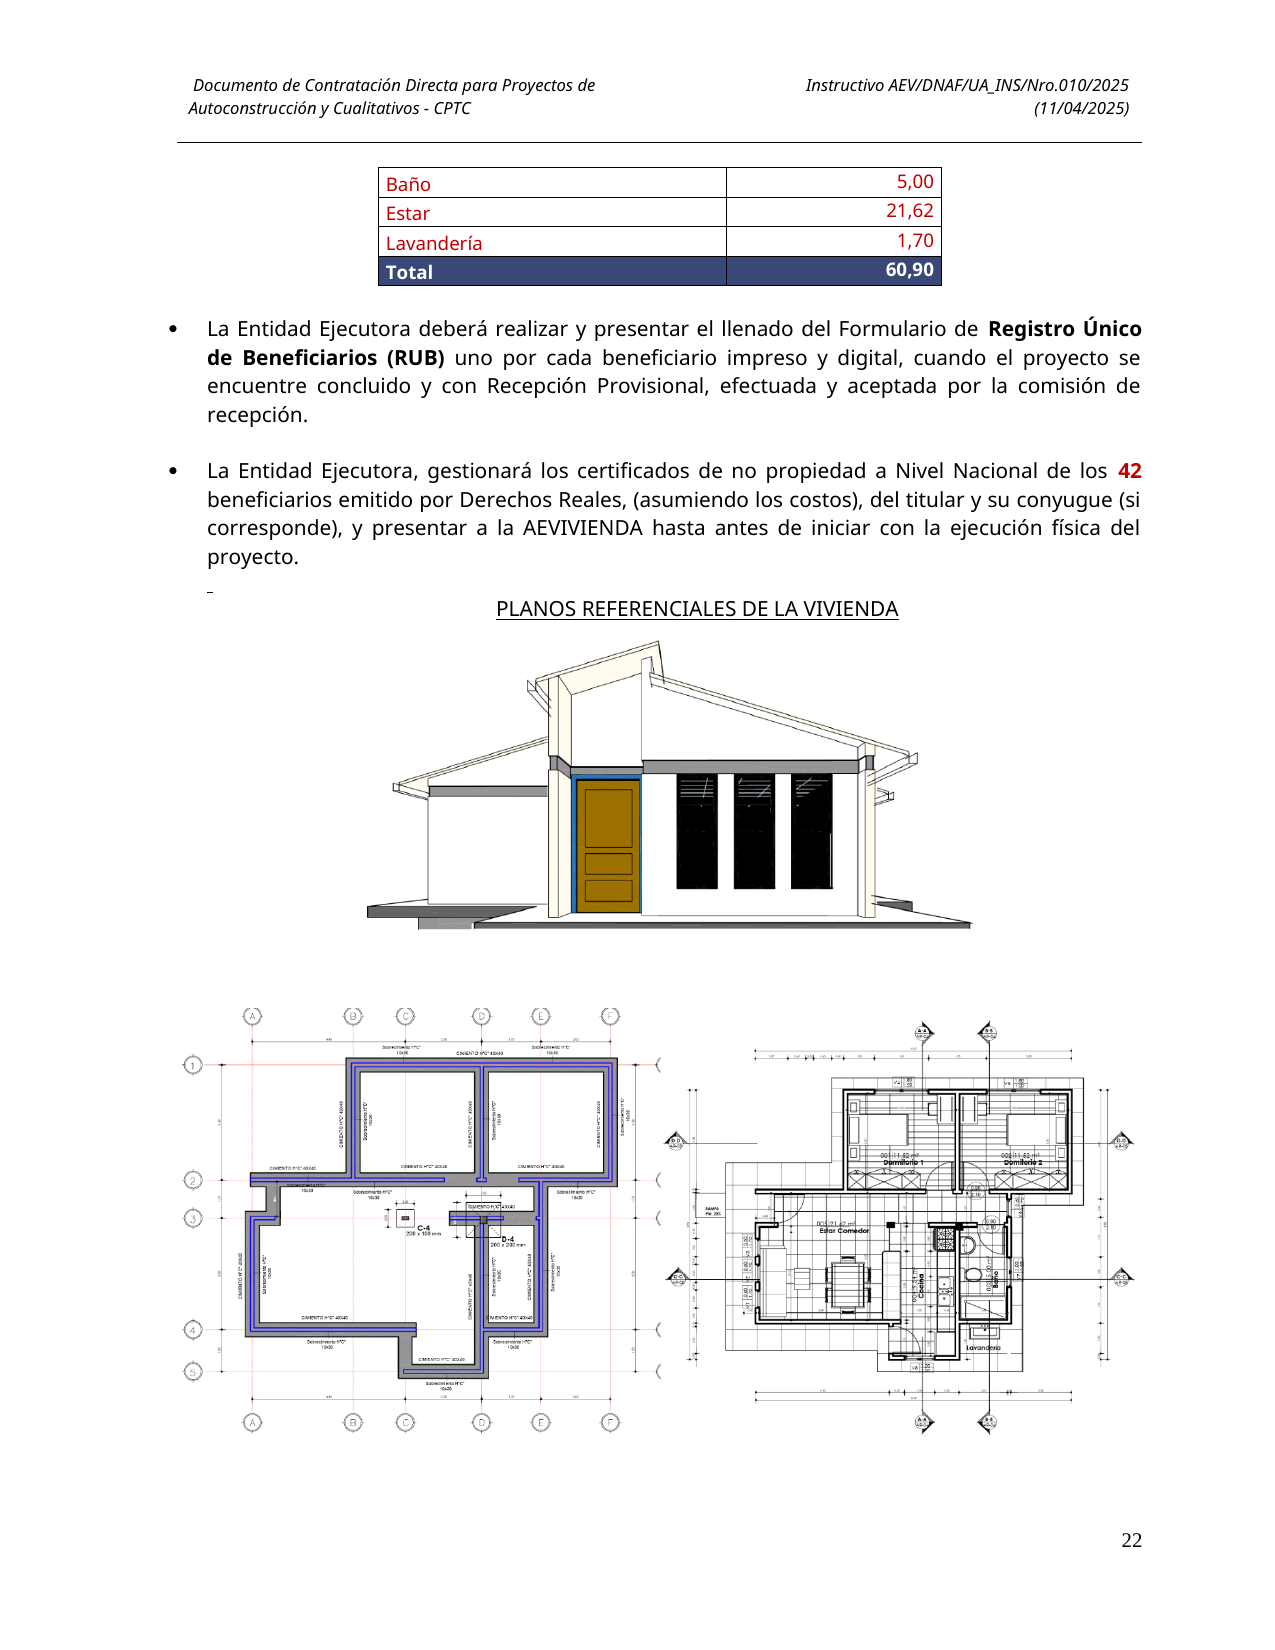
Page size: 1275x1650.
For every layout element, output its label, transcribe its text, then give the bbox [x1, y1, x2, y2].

list La Entidad Ejecutora deberá realizar y presentar el llenado del Formulario de Registro Único de Beneficiarios (RUB) uno por cada beneficiario impreso y digital, cuando el proyecto se encuentre concluido y con Recepción Provisional, efectuada y aceptada por la comisión de recepción. [169, 314, 1142, 428]
table_cell Baño [379, 168, 726, 197]
list PLANOS REFERENCIALES DE LA VIVIENDA [252, 594, 1142, 623]
picture [360, 636, 973, 937]
table_cell Lavandería [379, 227, 726, 256]
table_cell Total [379, 257, 726, 285]
list La Entidad Ejecutora, gestionará los certificados de no propiedad a Nivel Nacional de los 42 beneficiarios emitido por Derechos Reales, (asumiendo los costos), del titular y su conyugue (si corresponde), y presentar a la AEVIVIENDA hasta antes de iniciar con la ejecución física del proyecto. [169, 457, 1142, 570]
table_cell Estar [379, 198, 726, 226]
table_cell 60,90 [727, 257, 941, 285]
table_cell 21,62 [727, 198, 941, 226]
picture [177, 1008, 1143, 1436]
table_cell 1,70 [727, 227, 941, 256]
table_cell 5,00 [727, 168, 941, 197]
